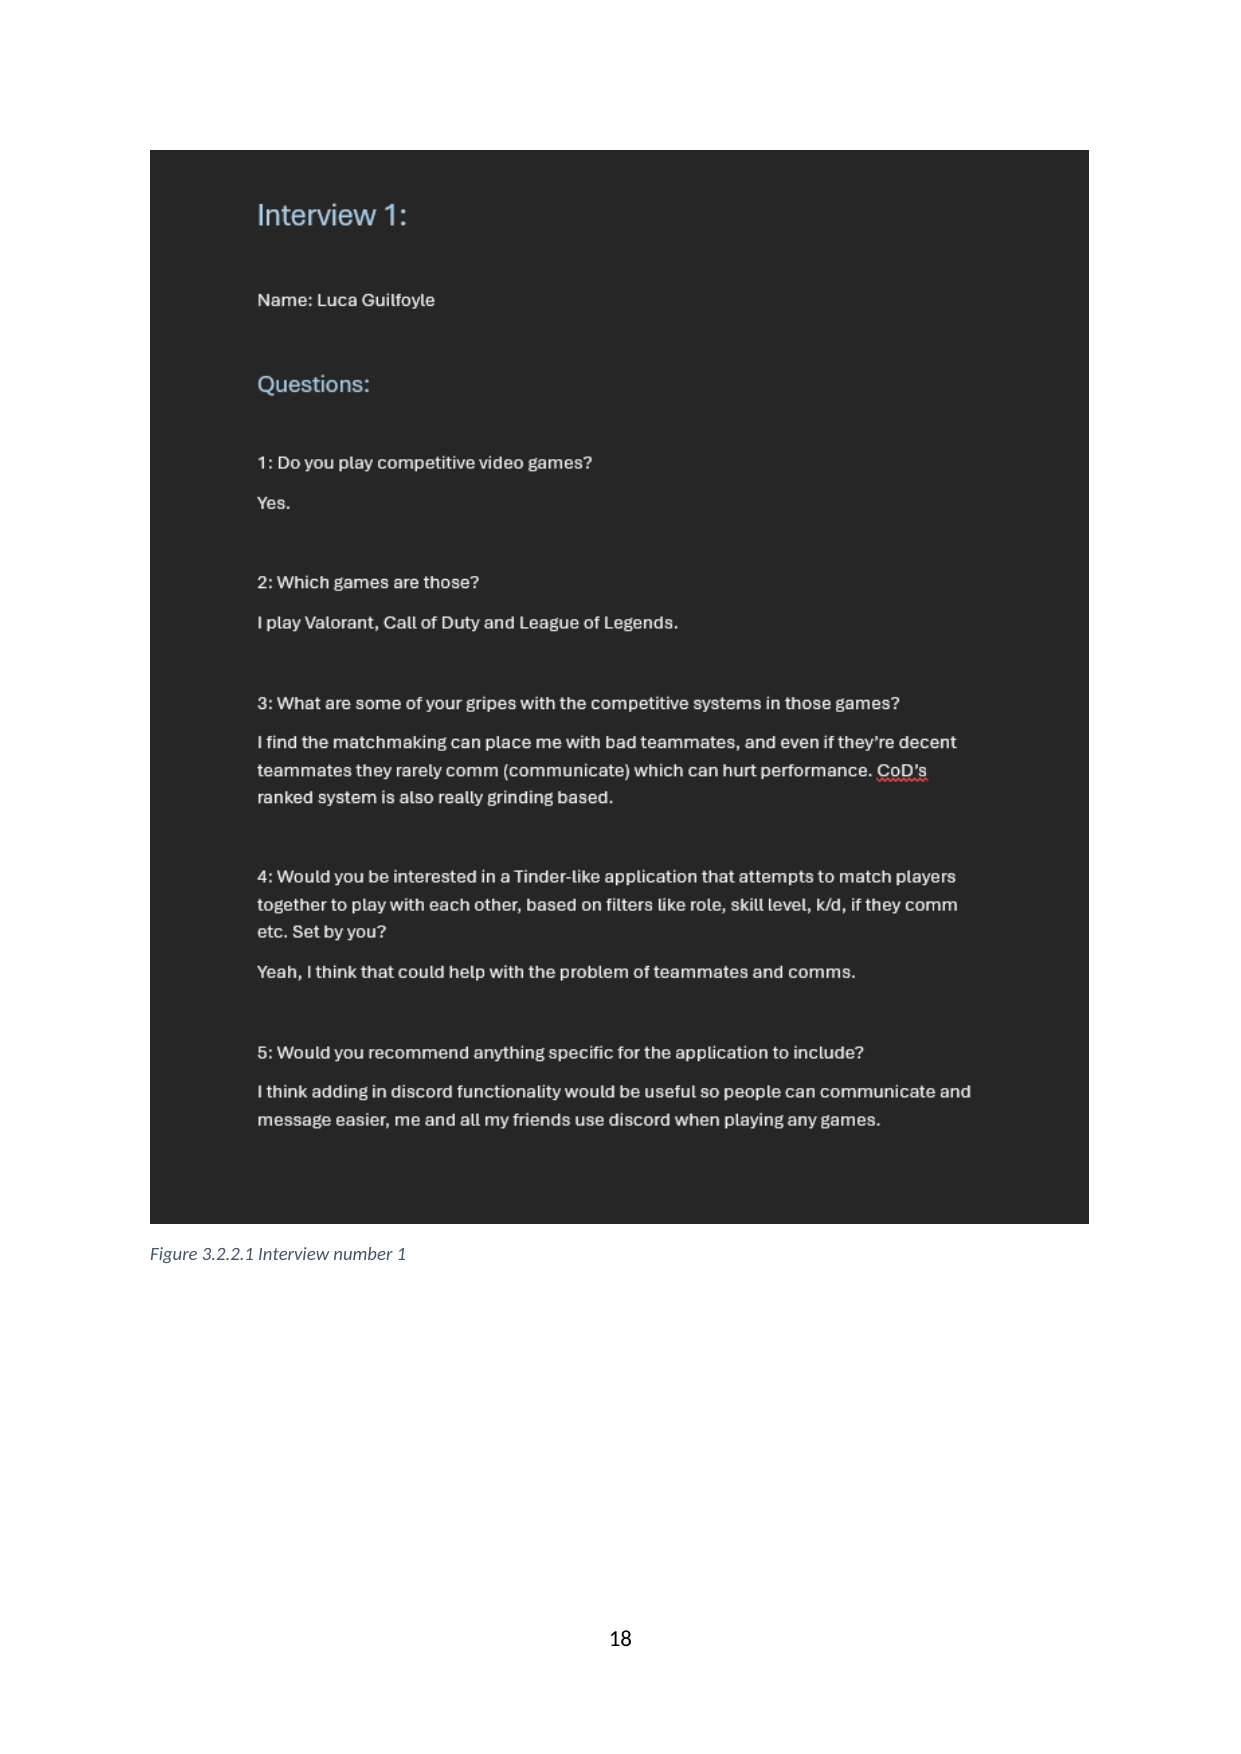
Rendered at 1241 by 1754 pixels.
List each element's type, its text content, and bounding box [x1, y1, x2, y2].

text Figure 3.2.2.1 Interview number 1 [150, 1242, 1090, 1265]
picture [150, 150, 1089, 1224]
